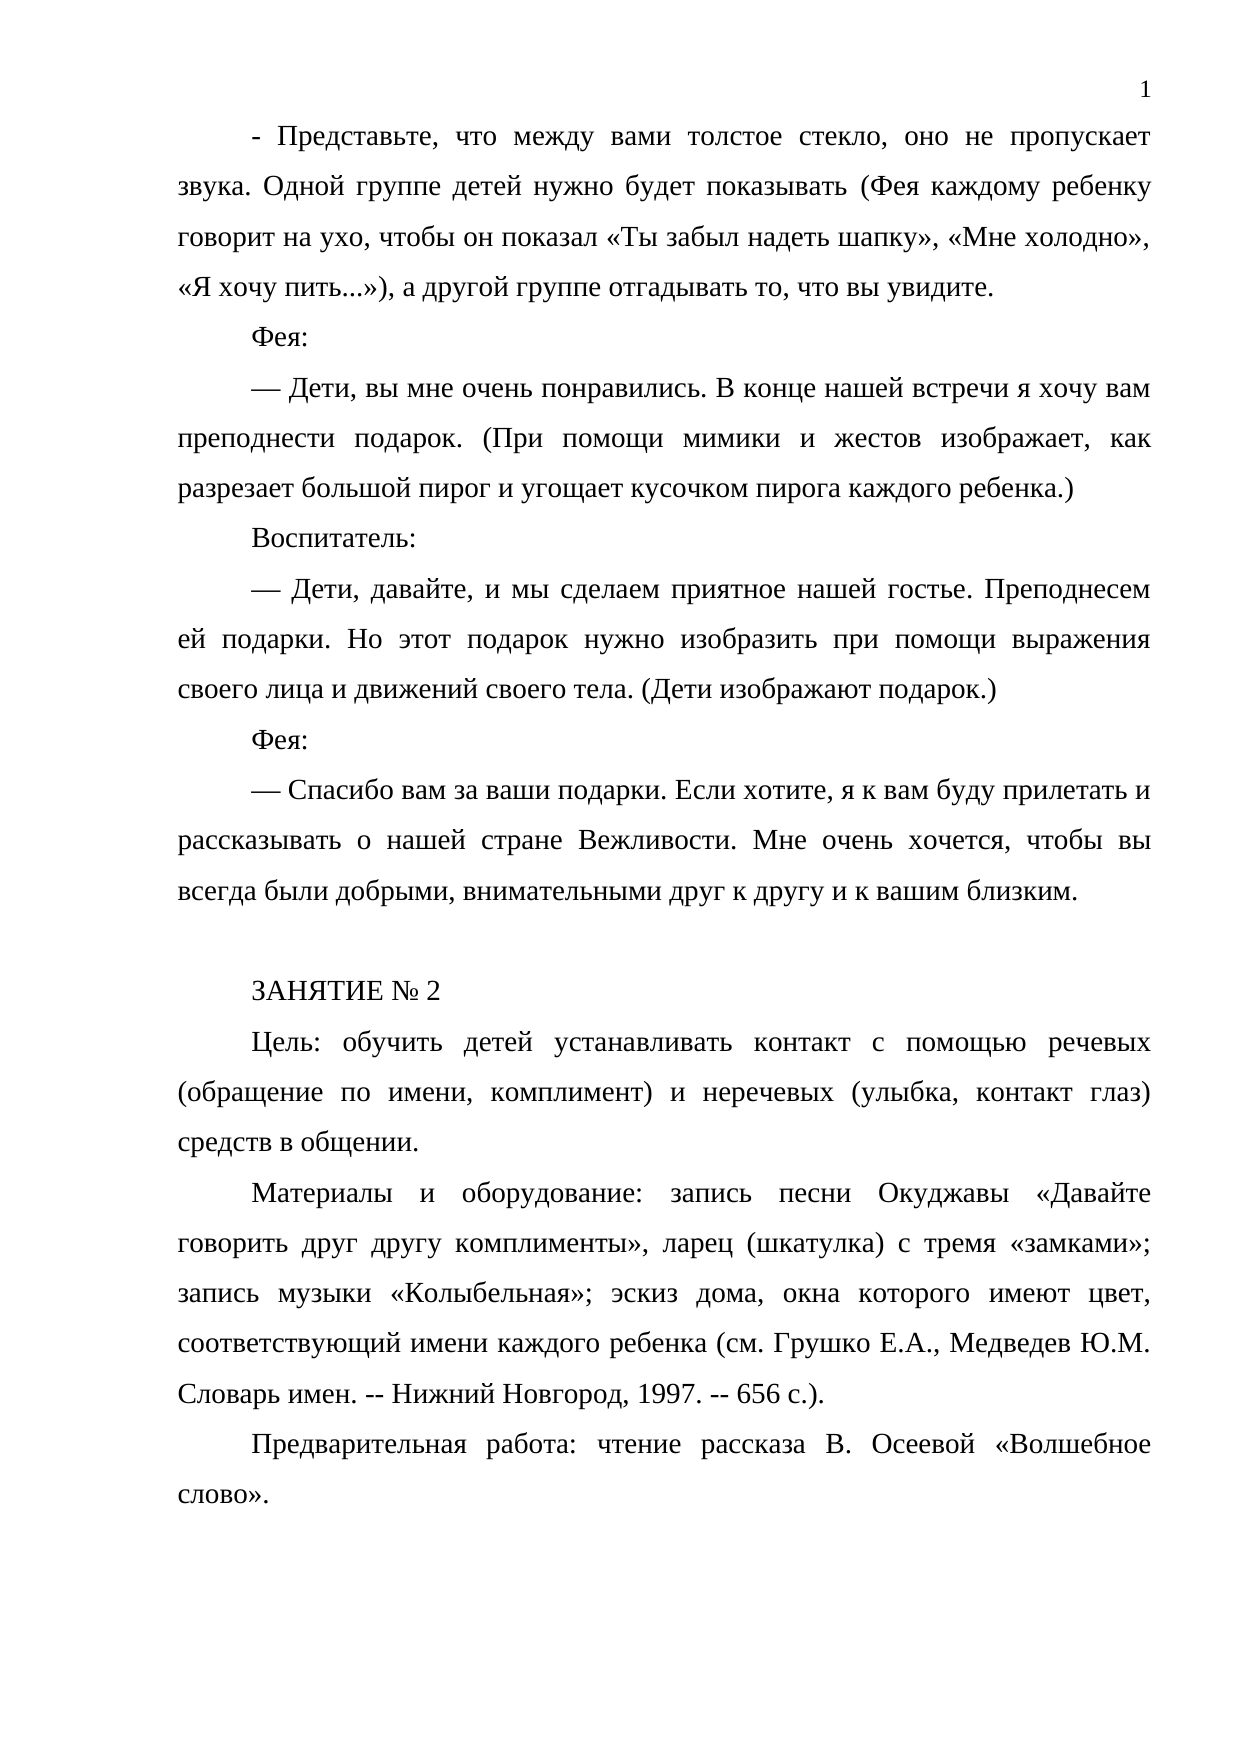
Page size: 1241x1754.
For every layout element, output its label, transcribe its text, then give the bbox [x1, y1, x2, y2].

text Фея: [177, 722, 1152, 755]
text — Дети, давайте, и мы сделаем приятное нашей гостье. Преподнесем ей подарки. Но этот подарок нужно изобразить при помощи выражения своего лица и движений своего тела. (Дети изображают подарок.) [177, 571, 1152, 705]
text — Спасибо вам за ваши подарки. Если хотите, я к вам буду прилетать и рассказывать о нашей стране Вежливости. Мне очень хочется, чтобы вы всегда были добрыми, внимательными друг к другу и к вашим близким. [177, 772, 1152, 906]
text — Дети, вы мне очень понравились. В конце нашей встречи я хочу вам преподнести подарок. (При помощи мимики и жестов изображает, как разрезает большой пирог и угощает кусочком пирога каждого ребенка.) [177, 370, 1152, 504]
text ЗАНЯТИЕ № 2 [177, 973, 1152, 1007]
text Материалы и оборудование: запись песни Окуджавы «Давайте говорить друг другу комплименты», ларец (шкатулка) с тремя «замками»; запись музыки «Колыбельная»; эскиз дома, окна которого имеют цвет, соответствующий имени каждого ребенка (см. Грушко Е.А., Медведев Ю.М. Словарь имен. -- Нижний Новгород, 1997. -- 656 с.). [177, 1175, 1152, 1409]
text - Представьте, что между вами толстое стекло, оно не пропускает звука. Одной группе детей нужно будет показывать (Фея каждому ребенку говорит на ухо, чтобы он показал «Ты забыл надеть шапку», «Мне холодно», «Я хочу пить...»), а другой группе отгадывать то, что вы увидите. [177, 118, 1152, 303]
text Фея: [177, 319, 1152, 353]
text Воспитатель: [177, 521, 1152, 554]
text Предварительная работа: чтение рассказа В. Осеевой «Волшебное слово». [177, 1426, 1152, 1510]
text Цель: обучить детей устанавливать контакт с помощью речевых (обращение по имени, комплимент) и неречевых (улыбка, контакт глаз) средств в общении. [177, 1024, 1152, 1158]
